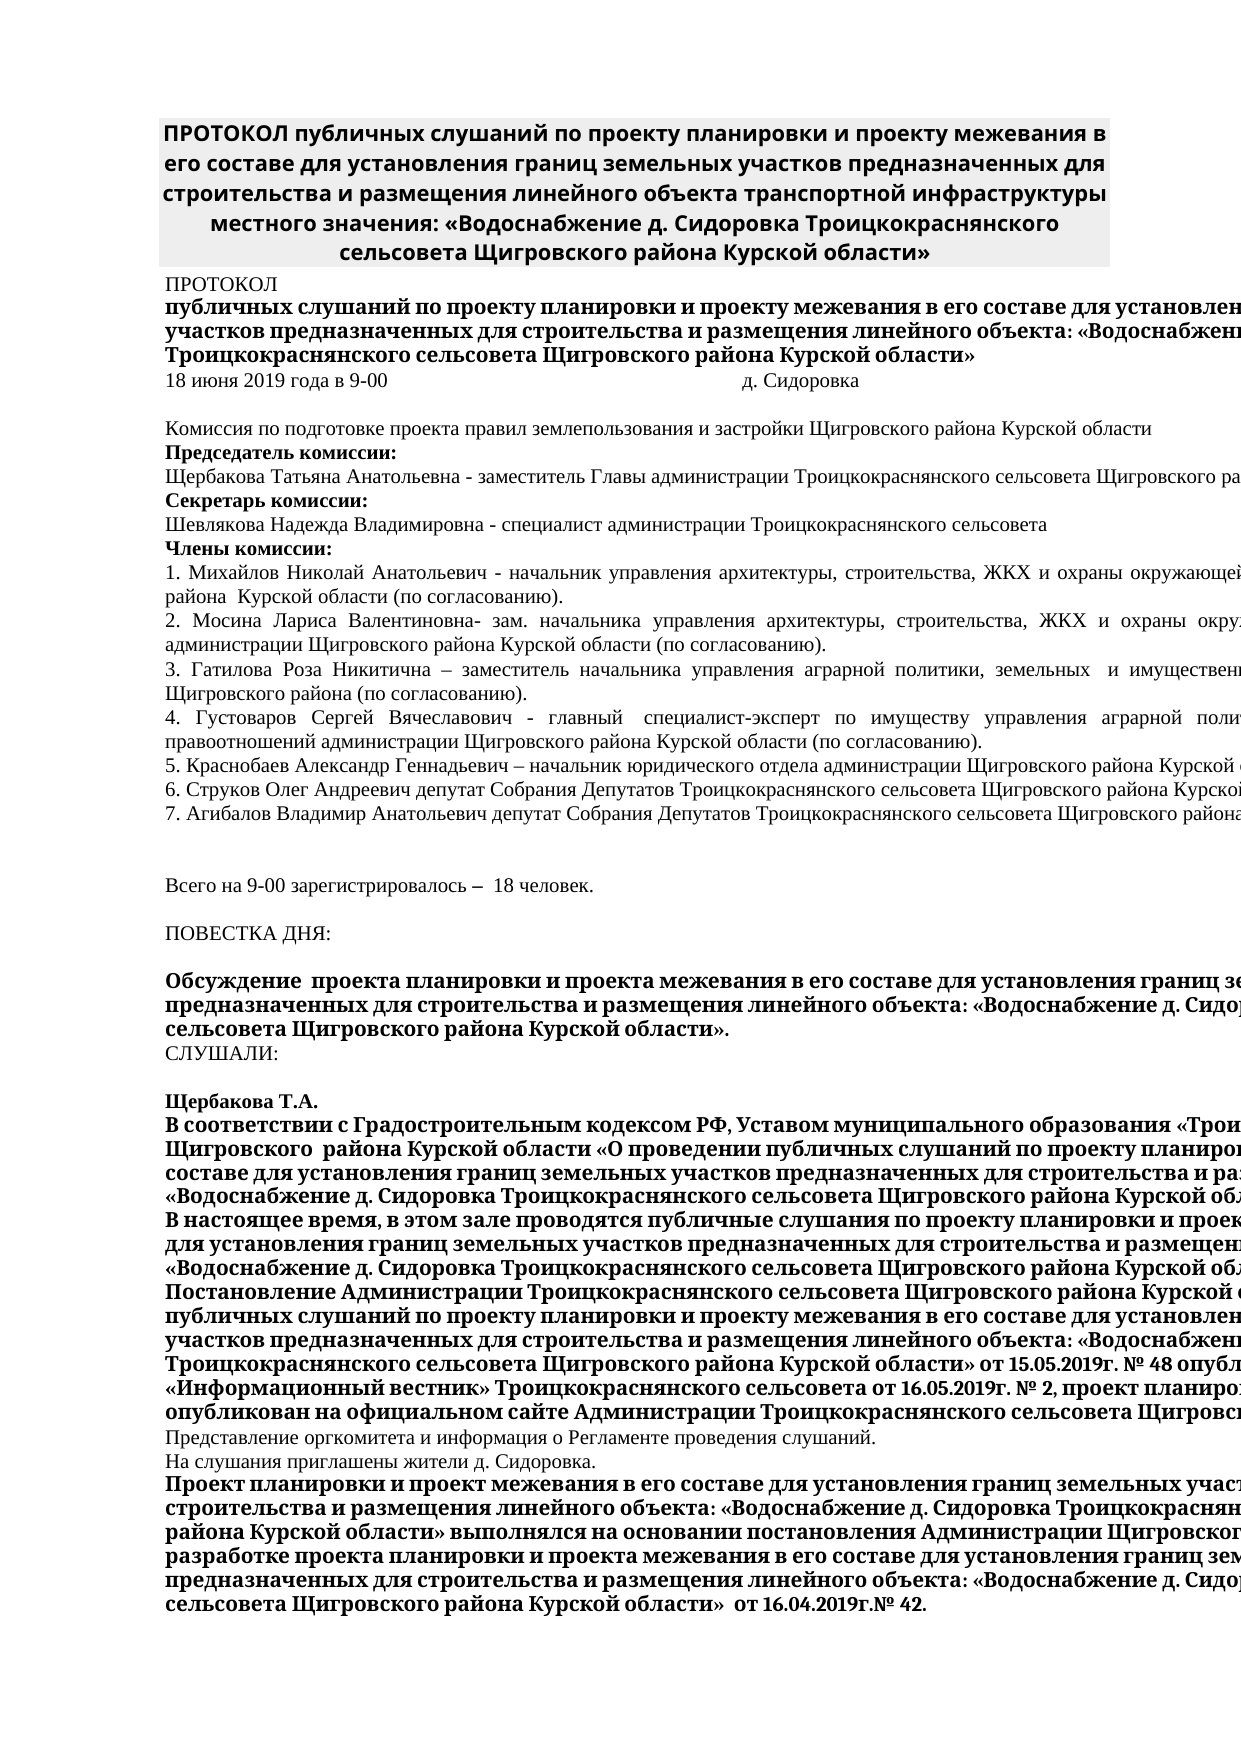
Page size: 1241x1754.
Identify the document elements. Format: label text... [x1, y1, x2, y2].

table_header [160, 269, 1239, 1620]
text ПРОТОКОЛ публичных слушаний по проекту планировки и проекту межевания в его составе для установления границ земельных участков предназначенных для строительства и размещения линейного объекта транспортной инфраструктуры местного значения: «Водоснабжение д. Сидоровка Троицкокраснянского сельсовета Щигровского района Курской области» [159, 118, 1110, 267]
